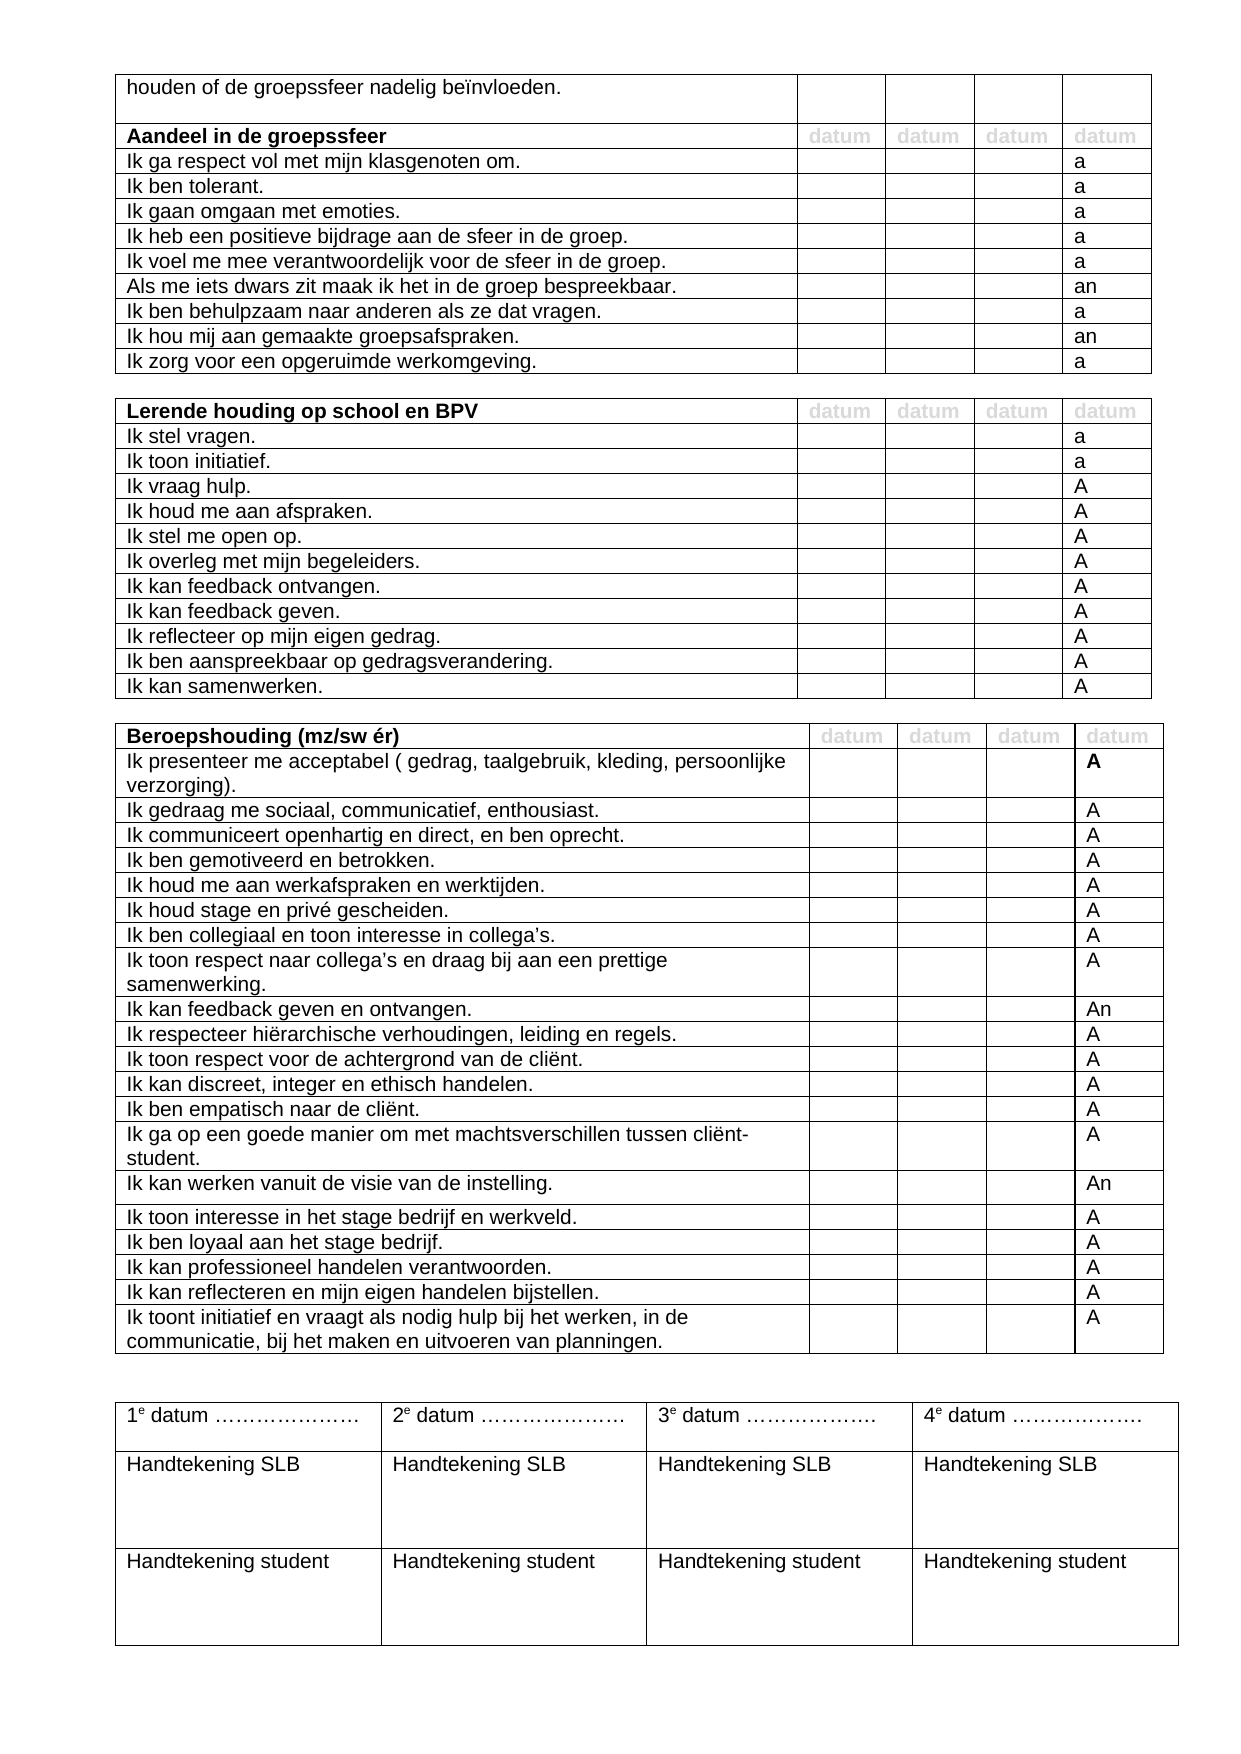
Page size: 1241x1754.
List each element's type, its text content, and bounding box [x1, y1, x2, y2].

table_cell A [1076, 948, 1163, 996]
table_cell [886, 499, 974, 523]
table_cell A [1076, 1097, 1163, 1121]
table_cell A [1063, 574, 1151, 598]
table_cell [898, 749, 986, 797]
table_cell [798, 174, 885, 198]
table_header datum [1063, 399, 1151, 423]
table_cell [798, 224, 885, 248]
table_cell [798, 624, 885, 648]
table_cell A [1076, 1047, 1163, 1071]
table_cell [116, 75, 797, 123]
table_cell A [1076, 873, 1163, 897]
table_cell [975, 174, 1062, 198]
table_cell An [1076, 997, 1163, 1021]
table_cell [798, 199, 885, 223]
table_cell A [1063, 474, 1151, 498]
table_cell [886, 149, 974, 173]
table_cell [975, 549, 1062, 573]
table_cell [886, 649, 974, 673]
table_cell A [1076, 1280, 1163, 1304]
table_cell [987, 1280, 1074, 1304]
table_cell Ik toon respect naar collega’s en draag bij aan een prettige samenwerking. [116, 948, 809, 996]
table_cell [975, 299, 1062, 323]
table_cell [810, 749, 897, 797]
table_cell [987, 1205, 1074, 1229]
table_cell [975, 75, 1062, 123]
table_cell [810, 1122, 897, 1170]
table_cell A [1076, 823, 1163, 847]
table_cell [975, 474, 1062, 498]
table_cell [975, 199, 1062, 223]
table_cell [898, 948, 986, 996]
table_header 3e datum ………………. [647, 1403, 912, 1451]
table_cell [798, 449, 885, 473]
table_cell Ik houd stage en privé gescheiden. [116, 898, 809, 922]
table_cell [886, 524, 974, 548]
table_cell Ik ben empatisch naar de cliënt. [116, 1097, 809, 1121]
table_cell [810, 1097, 897, 1121]
table_cell [987, 1305, 1074, 1353]
table_cell [987, 997, 1074, 1021]
table_cell Handtekening student [116, 1549, 381, 1645]
table_cell [987, 1230, 1074, 1254]
table_cell Ik heb een positieve bijdrage aan de sfeer in de groep. [116, 224, 797, 248]
table_cell [975, 574, 1062, 598]
table_cell a [1063, 149, 1151, 173]
table_header Beroepshouding (mz/sw ér) [116, 724, 809, 748]
table_cell [810, 997, 897, 1021]
table_cell [798, 424, 885, 448]
table_cell [798, 474, 885, 498]
table_cell Ik gedraag me sociaal, communicatief, enthousiast. [116, 798, 809, 822]
table_cell Ik houd me aan werkafspraken en werktijden. [116, 873, 809, 897]
table_header 1e datum ………………… [116, 1403, 381, 1451]
table_cell [898, 1171, 986, 1204]
table_cell [898, 923, 986, 947]
table_cell [798, 574, 885, 598]
table_cell [886, 224, 974, 248]
table_cell [810, 1072, 897, 1096]
table_cell A [1076, 1072, 1163, 1096]
table_cell datum [1063, 124, 1151, 148]
table_header datum [798, 399, 885, 423]
table_cell [1063, 75, 1151, 123]
table_cell [798, 249, 885, 273]
table_cell Ik ben aanspreekbaar op gedragsverandering. [116, 649, 797, 673]
table_cell [810, 873, 897, 897]
table_cell A [1063, 624, 1151, 648]
table_cell [886, 174, 974, 198]
table_cell Ik ben tolerant. [116, 174, 797, 198]
table_cell Ik presenteer me acceptabel ( gedrag, taalgebruik, kleding, persoonlijke verzorging). [116, 749, 809, 797]
table_cell Handtekening SLB [116, 1452, 381, 1548]
table_cell datum [886, 124, 974, 148]
table_cell [798, 299, 885, 323]
table_cell datum [798, 124, 885, 148]
table_cell [987, 1171, 1074, 1204]
table_cell [975, 224, 1062, 248]
table_cell [898, 1097, 986, 1121]
table_cell [886, 599, 974, 623]
table_cell a [1063, 349, 1151, 373]
table_cell [898, 1022, 986, 1046]
table_cell [975, 674, 1062, 698]
table_cell [975, 649, 1062, 673]
table_cell [975, 324, 1062, 348]
table_cell [898, 1255, 986, 1279]
table_cell A [1063, 549, 1151, 573]
table_header Lerende houding op school en BPV [116, 399, 797, 423]
table_cell A [1076, 1255, 1163, 1279]
table_cell [798, 324, 885, 348]
table_cell [975, 349, 1062, 373]
table_cell [886, 299, 974, 323]
table_cell [810, 948, 897, 996]
table_cell a [1063, 249, 1151, 273]
table_cell [975, 424, 1062, 448]
table_cell [798, 274, 885, 298]
table_cell Ik ga respect vol met mijn klasgenoten om. [116, 149, 797, 173]
table_cell Ik kan werken vanuit de visie van de instelling. [116, 1171, 809, 1204]
table_cell Ik reflecteer op mijn eigen gedrag. [116, 624, 797, 648]
table_cell [987, 1072, 1074, 1096]
table_cell A [1063, 524, 1151, 548]
table_cell [886, 674, 974, 698]
table_cell [987, 848, 1074, 872]
table_cell datum [975, 124, 1062, 148]
table_cell [886, 324, 974, 348]
table_cell a [1063, 299, 1151, 323]
table_cell [898, 1280, 986, 1304]
table_cell Ik toon interesse in het stage bedrijf en werkveld. [116, 1205, 809, 1229]
table_cell [898, 848, 986, 872]
table_cell a [1063, 199, 1151, 223]
table_cell [810, 1205, 897, 1229]
table_cell [886, 349, 974, 373]
table_cell [987, 873, 1074, 897]
table_cell [898, 1230, 986, 1254]
table_cell Ik kan professioneel handelen verantwoorden. [116, 1255, 809, 1279]
table_cell Ik toont initiatief en vraagt als nodig hulp bij het werken, in de communicatie, bij het maken en uitvoeren van planningen. [116, 1305, 809, 1353]
table_cell [886, 199, 974, 223]
table_cell [798, 349, 885, 373]
table_cell Handtekening student [647, 1549, 912, 1645]
table_cell [975, 499, 1062, 523]
table_cell a [1063, 224, 1151, 248]
table_cell [975, 149, 1062, 173]
table_cell [798, 599, 885, 623]
table_cell [975, 599, 1062, 623]
table_cell [898, 1047, 986, 1071]
table_cell Ik ga op een goede manier om met machtsverschillen tussen cliënt-student. [116, 1122, 809, 1170]
table_header datum [898, 724, 986, 748]
table_cell [975, 249, 1062, 273]
table_cell [987, 1097, 1074, 1121]
table_cell [975, 449, 1062, 473]
table_cell [886, 274, 974, 298]
table_cell An [1076, 1171, 1163, 1204]
table_cell A [1076, 898, 1163, 922]
table_cell [987, 1022, 1074, 1046]
table_cell [987, 1122, 1074, 1170]
table_cell Handtekening student [913, 1549, 1178, 1645]
table_cell Ik kan samenwerken. [116, 674, 797, 698]
table_cell Ik zorg voor een opgeruimde werkomgeving. [116, 349, 797, 373]
table_cell Ik ben gemotiveerd en betrokken. [116, 848, 809, 872]
table_cell [898, 1305, 986, 1353]
table_cell [987, 823, 1074, 847]
table_cell [810, 823, 897, 847]
table_cell [886, 249, 974, 273]
table_cell Ik toon initiatief. [116, 449, 797, 473]
table_cell A [1076, 1230, 1163, 1254]
table_cell A [1076, 749, 1163, 797]
table_cell A [1076, 848, 1163, 872]
table_cell A [1063, 499, 1151, 523]
table_cell Ik kan feedback ontvangen. [116, 574, 797, 598]
table_cell [810, 1305, 897, 1353]
table_cell [810, 848, 897, 872]
table_cell A [1076, 1022, 1163, 1046]
table_cell [898, 798, 986, 822]
table_cell [898, 898, 986, 922]
table_cell [810, 1047, 897, 1071]
table_cell [798, 499, 885, 523]
table_cell an [1063, 274, 1151, 298]
table_cell [810, 1022, 897, 1046]
table_header 4e datum ………………. [913, 1403, 1178, 1451]
table_cell Ik stel vragen. [116, 424, 797, 448]
table_cell [987, 1047, 1074, 1071]
table_cell [810, 1230, 897, 1254]
table_cell [810, 1171, 897, 1204]
table_cell [898, 873, 986, 897]
table_cell [898, 1122, 986, 1170]
table_cell [810, 923, 897, 947]
table_cell A [1076, 1305, 1163, 1353]
table_cell [987, 749, 1074, 797]
table_cell Ik ben behulpzaam naar anderen als ze dat vragen. [116, 299, 797, 323]
table_cell A [1063, 599, 1151, 623]
table_cell Ik ben loyaal aan het stage bedrijf. [116, 1230, 809, 1254]
table_cell [886, 75, 974, 123]
table_cell [898, 823, 986, 847]
table_cell A [1063, 674, 1151, 698]
table_cell [810, 798, 897, 822]
table_cell Ik ben collegiaal en toon interesse in collega’s. [116, 923, 809, 947]
table_cell [886, 549, 974, 573]
table_cell Ik hou mij aan gemaakte groepsafspraken. [116, 324, 797, 348]
table_cell [898, 1072, 986, 1096]
table_cell [810, 1280, 897, 1304]
table_cell Ik kan discreet, integer en ethisch handelen. [116, 1072, 809, 1096]
table_cell A [1063, 649, 1151, 673]
table_cell [798, 549, 885, 573]
table_cell [798, 524, 885, 548]
table_cell [898, 997, 986, 1021]
table_cell Ik gaan omgaan met emoties. [116, 199, 797, 223]
table_header datum [810, 724, 897, 748]
table_cell Aandeel in de groepssfeer [116, 124, 797, 148]
table_cell Ik vraag hulp. [116, 474, 797, 498]
table_cell an [1063, 324, 1151, 348]
table_cell [810, 898, 897, 922]
table_cell A [1076, 1122, 1163, 1170]
table_cell Ik kan feedback geven. [116, 599, 797, 623]
table_cell Handtekening student [382, 1549, 646, 1645]
table_header datum [886, 399, 974, 423]
table_cell Als me iets dwars zit maak ik het in de groep bespreekbaar. [116, 274, 797, 298]
table_header datum [1076, 724, 1163, 748]
table_cell [798, 149, 885, 173]
table_cell [975, 624, 1062, 648]
table_cell Handtekening SLB [382, 1452, 646, 1548]
table_cell Ik houd me aan afspraken. [116, 499, 797, 523]
table_cell Ik toon respect voor de achtergrond van de cliënt. [116, 1047, 809, 1071]
table_cell a [1063, 174, 1151, 198]
table_cell [987, 798, 1074, 822]
table_header datum [987, 724, 1074, 748]
table_cell Ik stel me open op. [116, 524, 797, 548]
table_cell [886, 624, 974, 648]
table_cell [798, 649, 885, 673]
table_cell [810, 1255, 897, 1279]
table_cell Ik voel me mee verantwoordelijk voor de sfeer in de groep. [116, 249, 797, 273]
table_cell [987, 923, 1074, 947]
table_cell [987, 948, 1074, 996]
table_cell [898, 1205, 986, 1229]
table_cell [975, 524, 1062, 548]
table_header datum [975, 399, 1062, 423]
table_cell [886, 474, 974, 498]
table_cell [886, 449, 974, 473]
table_cell a [1063, 424, 1151, 448]
table_cell [987, 898, 1074, 922]
table_cell Ik respecteer hiërarchische verhoudingen, leiding en regels. [116, 1022, 809, 1046]
table_cell [987, 1255, 1074, 1279]
table_header 2e datum ………………… [382, 1403, 646, 1451]
table_cell a [1063, 449, 1151, 473]
table_cell [975, 274, 1062, 298]
table_cell A [1076, 798, 1163, 822]
table_cell A [1076, 1205, 1163, 1229]
table_cell Handtekening SLB [913, 1452, 1178, 1548]
table_cell Handtekening SLB [647, 1452, 912, 1548]
table_cell [886, 424, 974, 448]
table_cell Ik kan feedback geven en ontvangen. [116, 997, 809, 1021]
table_cell [798, 75, 885, 123]
table_cell Ik communiceert openhartig en direct, en ben oprecht. [116, 823, 809, 847]
table_cell [886, 574, 974, 598]
table_cell A [1076, 923, 1163, 947]
table_cell Ik overleg met mijn begeleiders. [116, 549, 797, 573]
table_cell [798, 674, 885, 698]
table_cell Ik kan reflecteren en mijn eigen handelen bijstellen. [116, 1280, 809, 1304]
